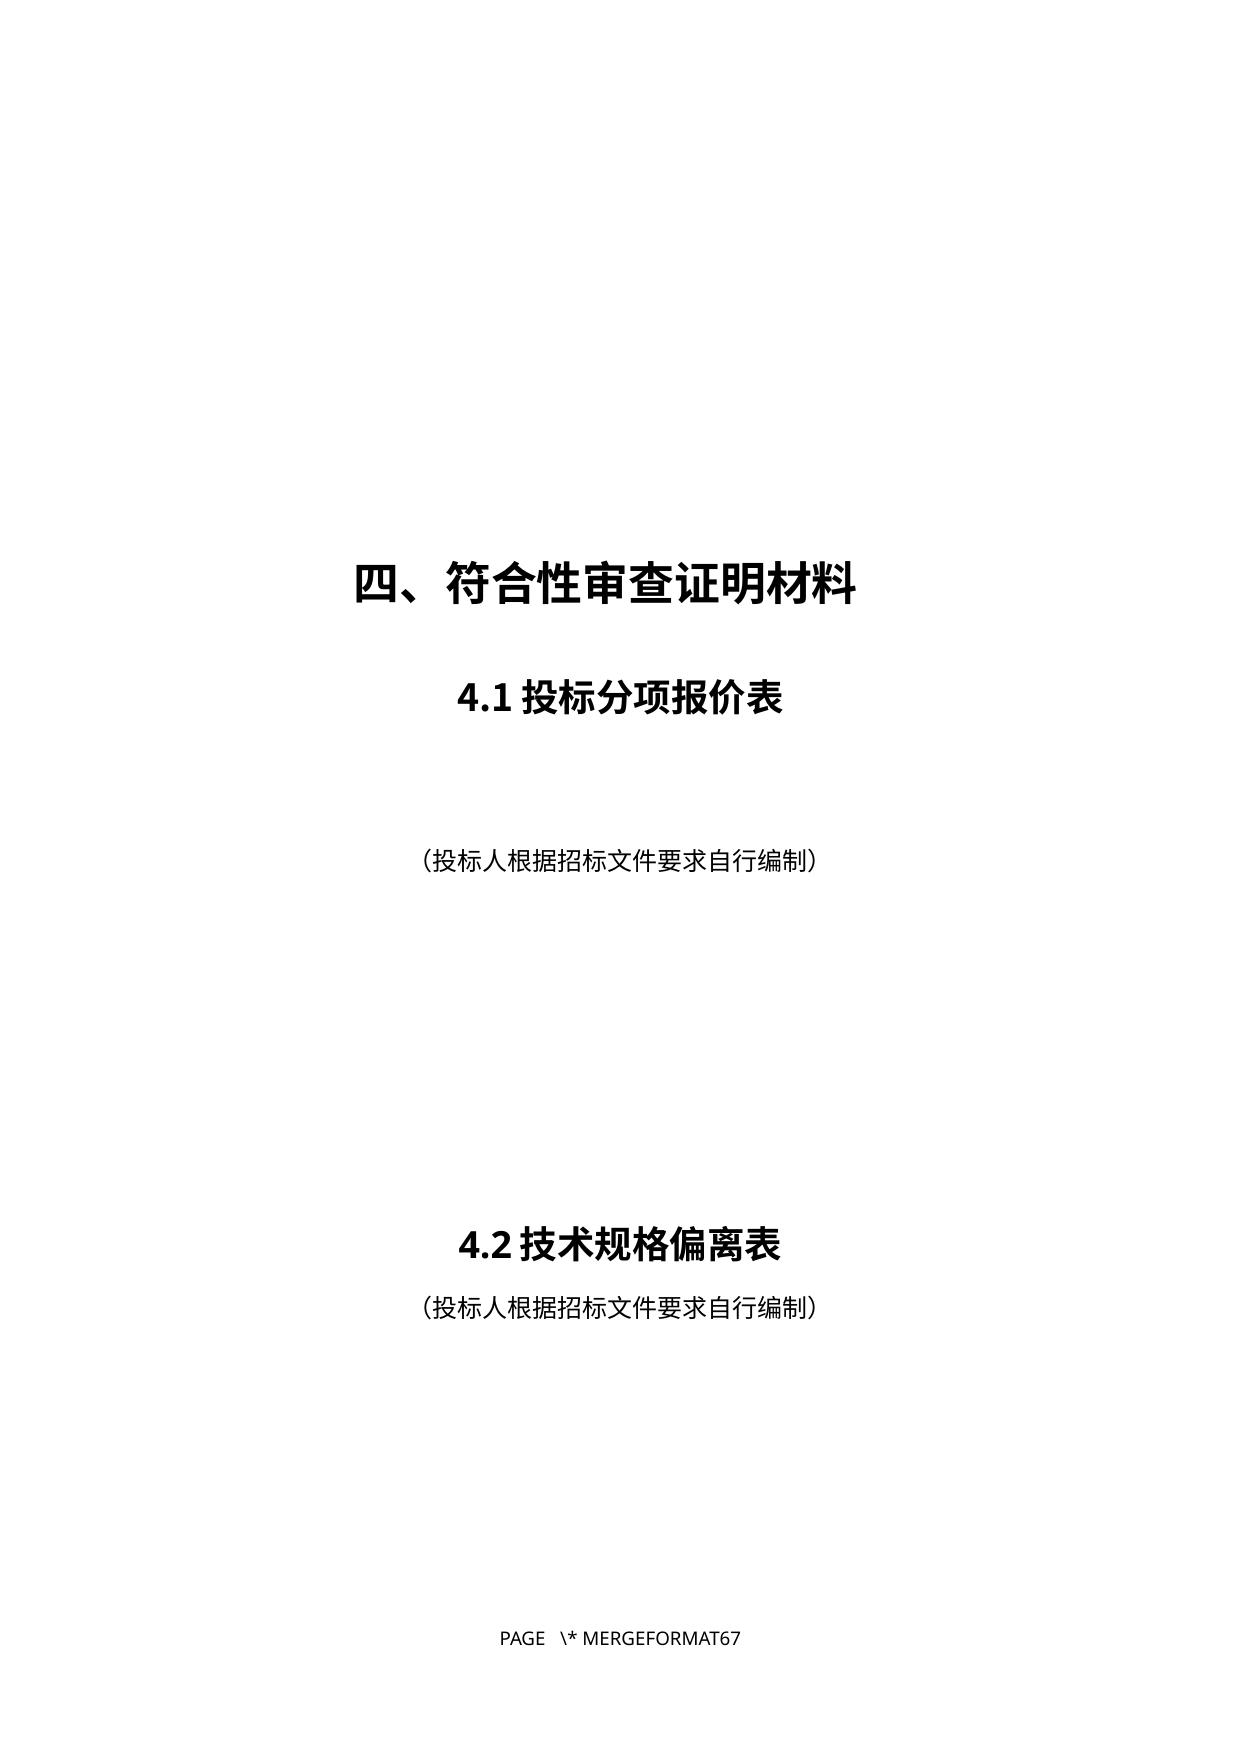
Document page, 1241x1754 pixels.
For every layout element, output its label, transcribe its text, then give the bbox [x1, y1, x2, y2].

text （投标人根据招标文件要求自行编制） [124, 1274, 1116, 1339]
text 4.2技术规格偏离表 [124, 1209, 1116, 1274]
text 4.1投标分项报价表 [124, 663, 1116, 728]
text （投标人根据招标文件要求自行编制） [124, 827, 1116, 892]
text 四、符合性审查证明材料 [124, 532, 1116, 629]
